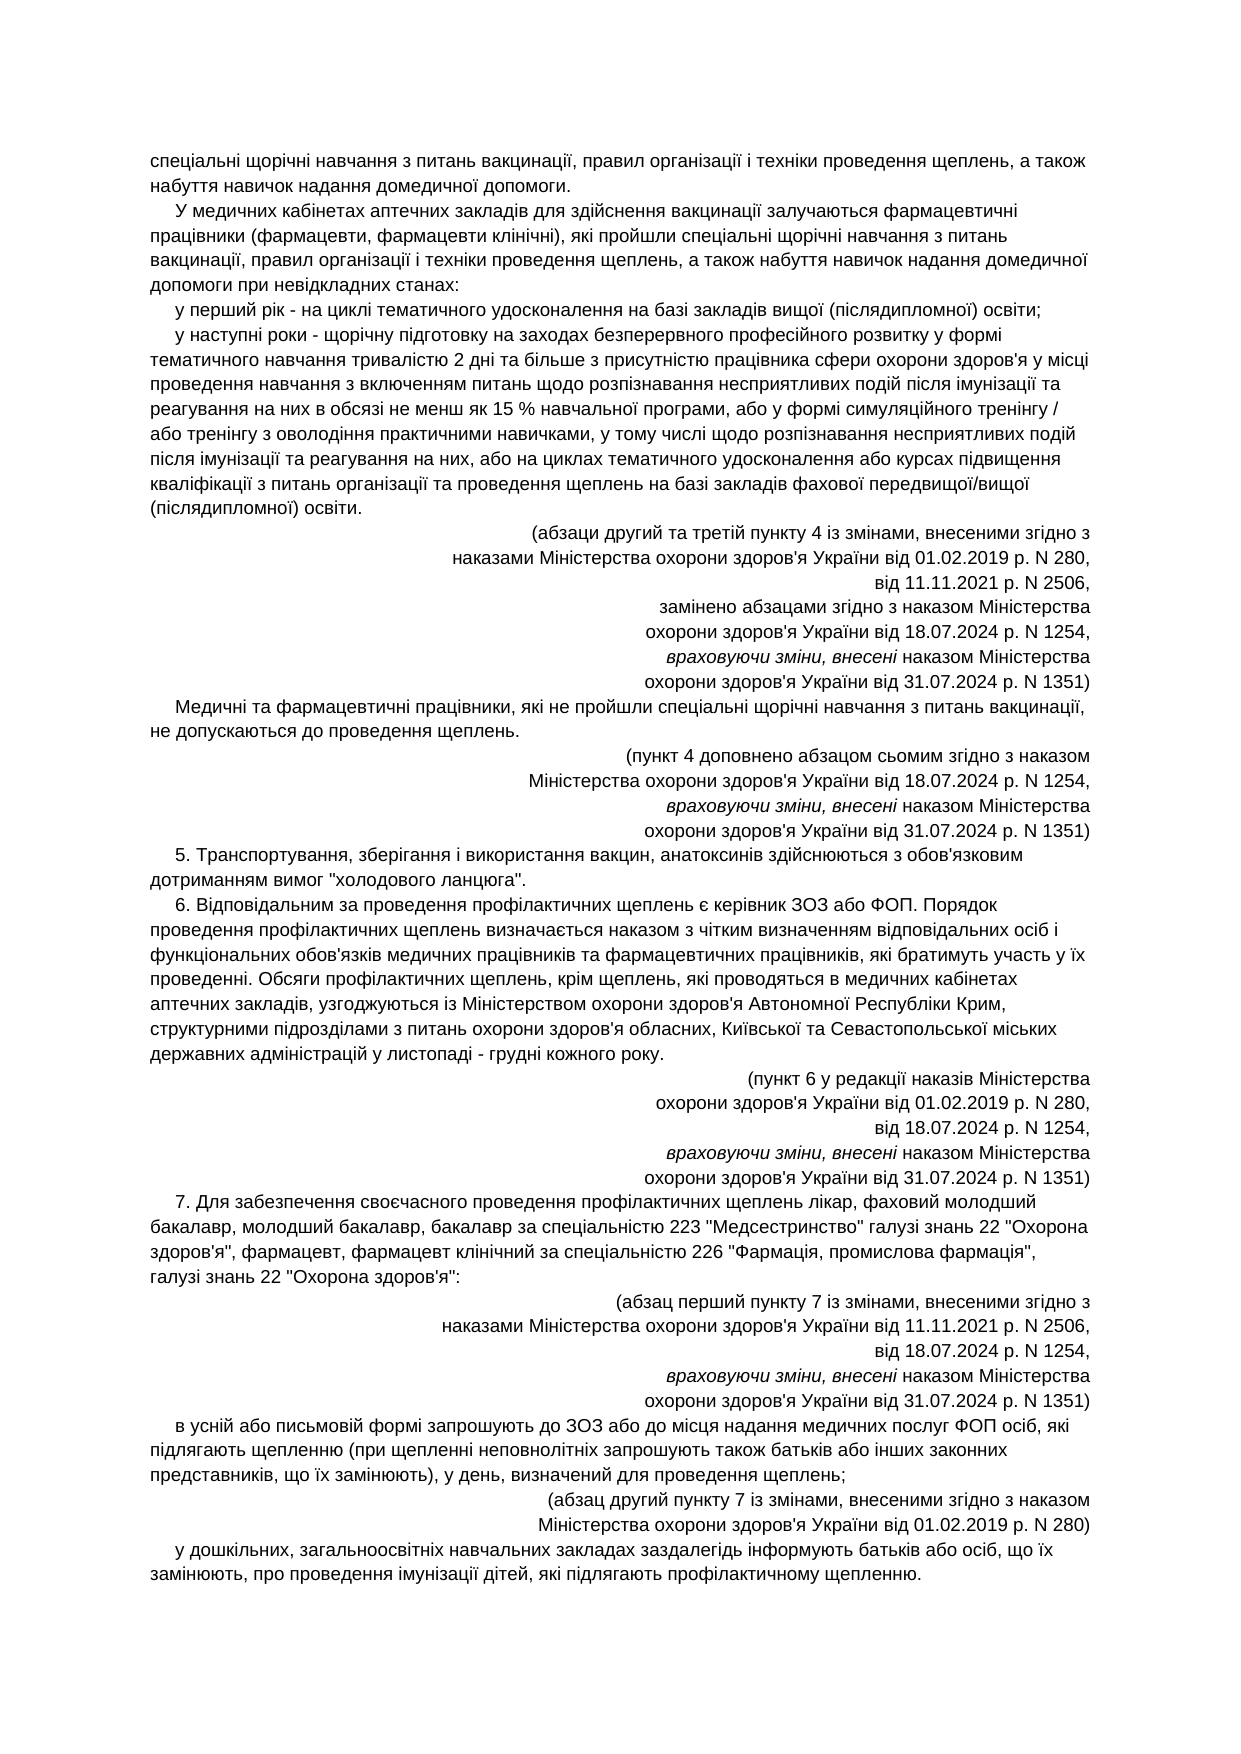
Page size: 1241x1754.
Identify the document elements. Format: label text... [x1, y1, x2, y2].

text в усній або письмовій формі запрошують до ЗОЗ або до місця надання медичних послуг ФОП осіб, які підлягають щепленню (при щепленні неповнолітніх запрошують також батьків або інших законних представників, що їх замінюють), у день, визначений для проведення щеплень; [150, 1414, 1090, 1486]
text 5. Транспортування, зберігання і використання вакцин, анатоксинів здійснюються з обов'язковим дотриманням вимог "холодового ланцюга". [150, 844, 1090, 891]
text у перший рік - на циклі тематичного удосконалення на базі закладів вищої (післядипломної) освіти; [150, 299, 1090, 320]
text у наступні роки - щорічну підготовку на заходах безперервного професійного розвитку у формі тематичного навчання тривалістю 2 дні та більше з присутністю працівника сфери охорони здоров'я у місці проведення навчання з включенням питань щодо розпізнавання несприятливих подій після імунізації та реагування на них в обсязі не менш як 15 % навчальної програми, або у формі симуляційного тренінгу / або тренінгу з оволодіння практичними навичками, у тому числі щодо розпізнавання несприятливих подій після імунізації та реагування на них, або на циклах тематичного удосконалення або курсах підвищення кваліфікації з питань організації та проведення щеплень на базі закладів фахової передвищої/вищої (післядипломної) освіти. [150, 323, 1090, 519]
text (абзаци другий та третій пункту 4 із змінами, внесеними згідно з наказами Міністерства охорони здоров'я України від 01.02.2019 р. N 280, від 11.11.2021 р. N 2506, замінено абзацами згідно з наказом Міністерства охорони здоров'я України від 18.07.2024 р. N 1254, враховуючи зміни, внесені наказом Міністерства охорони здоров'я України від 31.07.2024 р. N 1351) [150, 522, 1090, 692]
text (абзац перший пункту 7 із змінами, внесеними згідно з наказами Міністерства охорони здоров'я України від 11.11.2021 р. N 2506, від 18.07.2024 р. N 1254, враховуючи зміни, внесені наказом Міністерства охорони здоров'я України від 31.07.2024 р. N 1351) [150, 1290, 1090, 1411]
text (пункт 6 у редакції наказів Міністерства охорони здоров'я України від 01.02.2019 р. N 280, від 18.07.2024 р. N 1254, враховуючи зміни, внесені наказом Міністерства охорони здоров'я України від 31.07.2024 р. N 1351) [150, 1067, 1090, 1188]
text (абзац другий пункту 7 із змінами, внесеними згідно з наказом Міністерства охорони здоров'я України від 01.02.2019 р. N 280) [150, 1489, 1090, 1535]
text Медичні та фармацевтичні працівники, які не пройшли спеціальні щорічні навчання з питань вакцинації, не допускаються до проведення щеплень. [150, 695, 1090, 742]
text 7. Для забезпечення своєчасного проведення профілактичних щеплень лікар, фаховий молодший бакалавр, молодший бакалавр, бакалавр за спеціальністю 223 "Медсестринство" галузі знань 22 "Охорона здоров'я", фармацевт, фармацевт клінічний за спеціальністю 226 "Фармація, промислова фармація", галузі знань 22 "Охорона здоров'я": [150, 1191, 1090, 1287]
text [150, 150, 1090, 196]
text У медичних кабінетах аптечних закладів для здійснення вакцинації залучаються фармацевтичні працівники (фармацевти, фармацевти клінічні), які пройшли спеціальні щорічні навчання з питань вакцинації, правил організації і техніки проведення щеплень, а також набуття навичок надання домедичної допомоги при невідкладних станах: [150, 199, 1090, 296]
text у дошкільних, загальноосвітніх навчальних закладах заздалегідь інформують батьків або осіб, що їх замінюють, про проведення імунізації дітей, які підлягають профілактичному щепленню. [150, 1538, 1090, 1585]
text (пункт 4 доповнено абзацом сьомим згідно з наказом Міністерства охорони здоров'я України від 18.07.2024 р. N 1254, враховуючи зміни, внесені наказом Міністерства охорони здоров'я України від 31.07.2024 р. N 1351) [150, 745, 1090, 841]
text 6. Відповідальним за проведення профілактичних щеплень є керівник ЗОЗ або ФОП. Порядок проведення профілактичних щеплень визначається наказом з чітким визначенням відповідальних осіб і функціональних обов'язків медичних працівників та фармацевтичних працівників, які братимуть участь у їх проведенні. Обсяги профілактичних щеплень, крім щеплень, які проводяться в медичних кабінетах аптечних закладів, узгоджуються із Міністерством охорони здоров'я Автономної Республіки Крим, структурними підрозділами з питань охорони здоров'я обласних, Київської та Севастопольської міських державних адміністрацій у листопаді - грудні кожного року. [150, 894, 1090, 1064]
